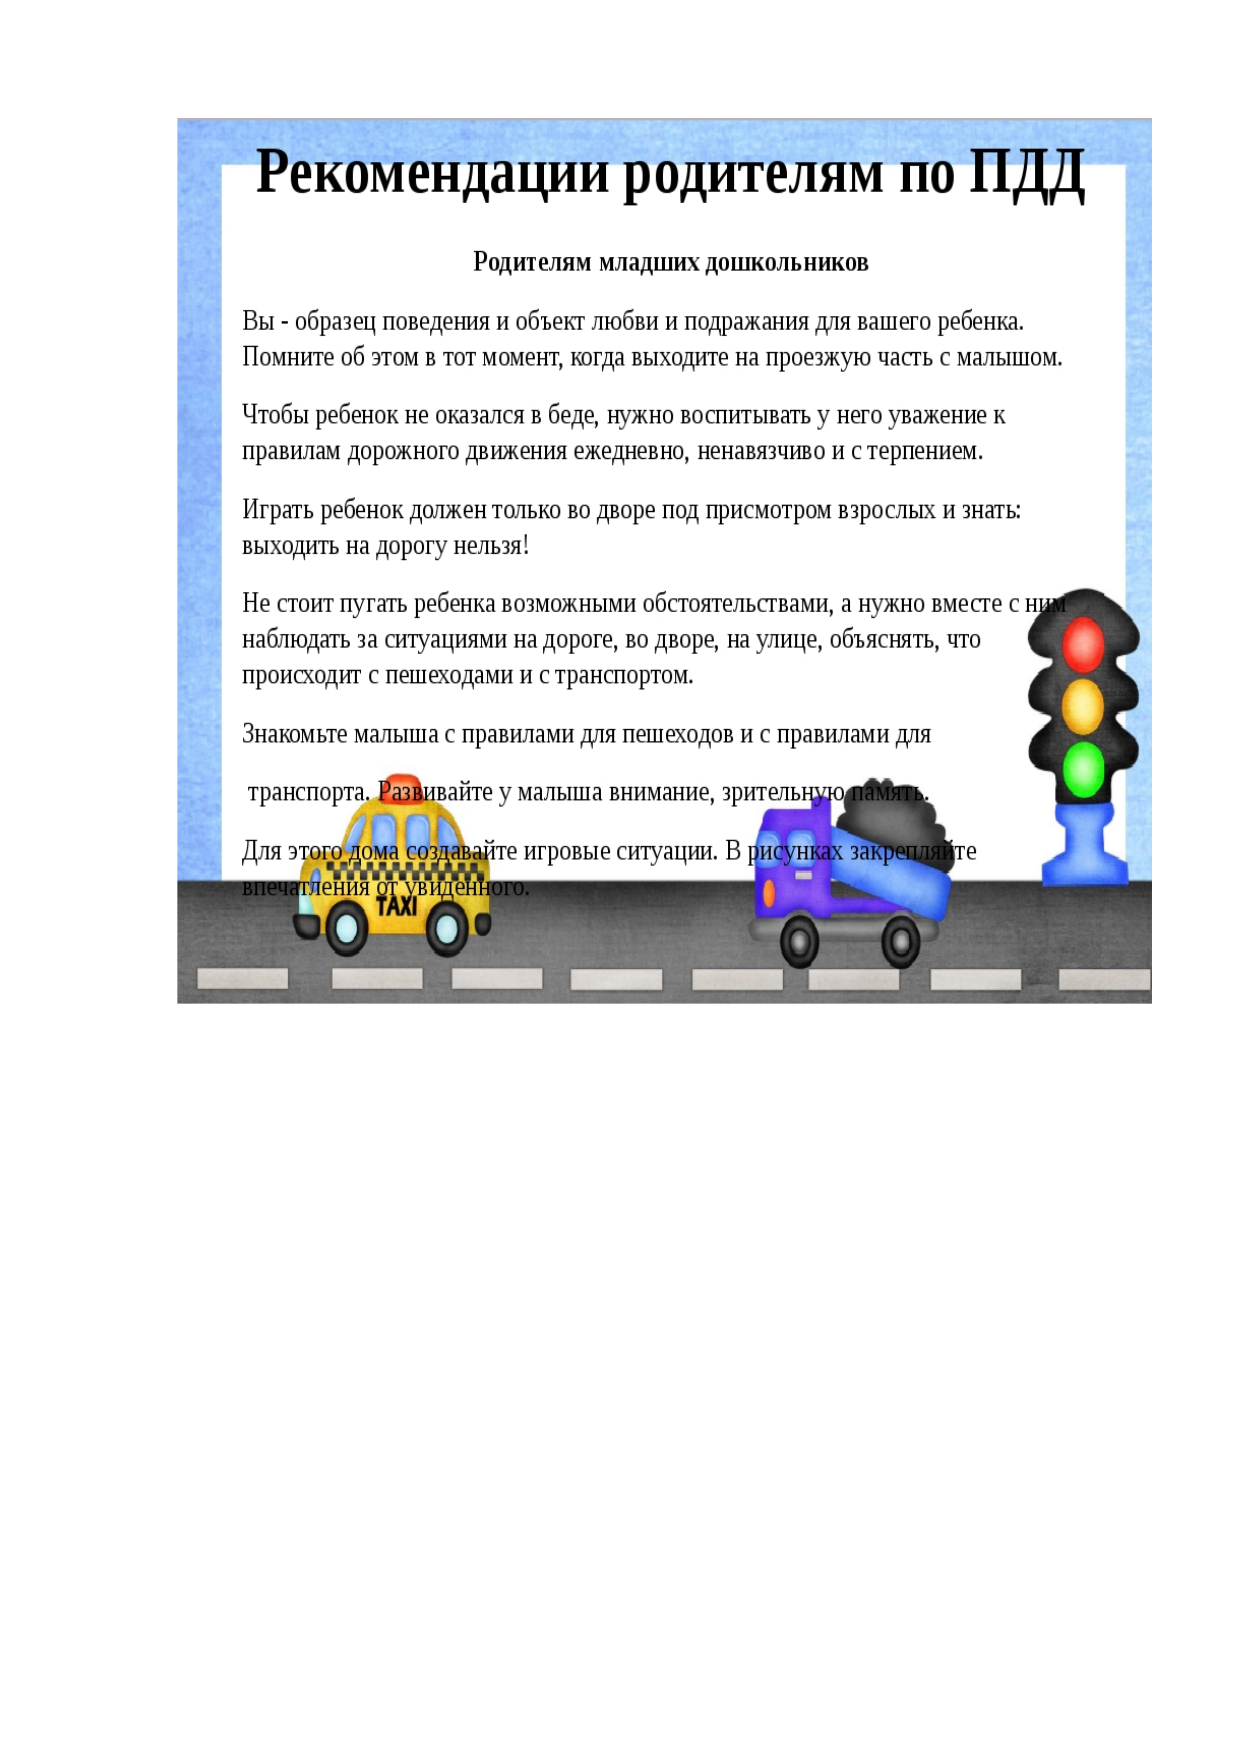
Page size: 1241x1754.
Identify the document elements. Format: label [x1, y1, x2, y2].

picture [177, 118, 1153, 1005]
